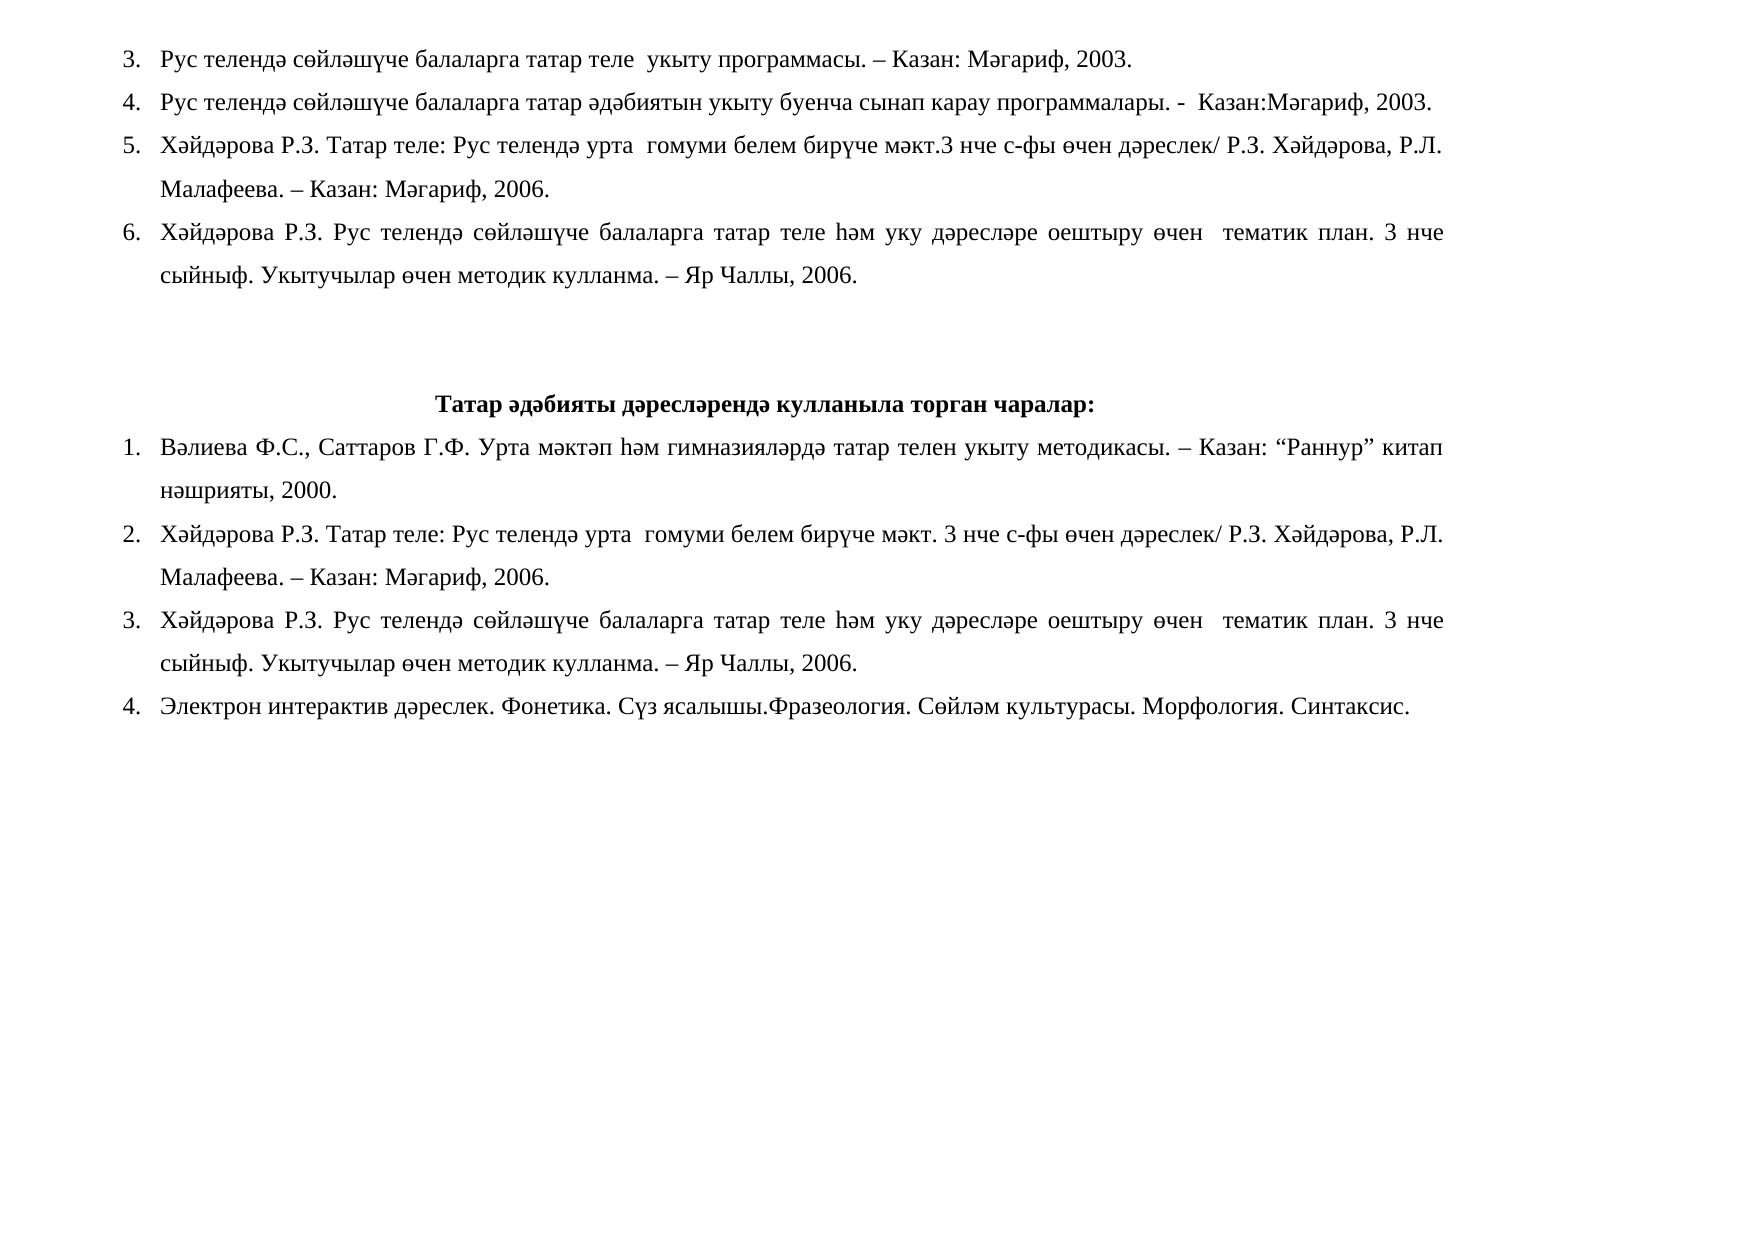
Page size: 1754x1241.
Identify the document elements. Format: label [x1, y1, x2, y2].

table_header [74, 44, 1457, 911]
